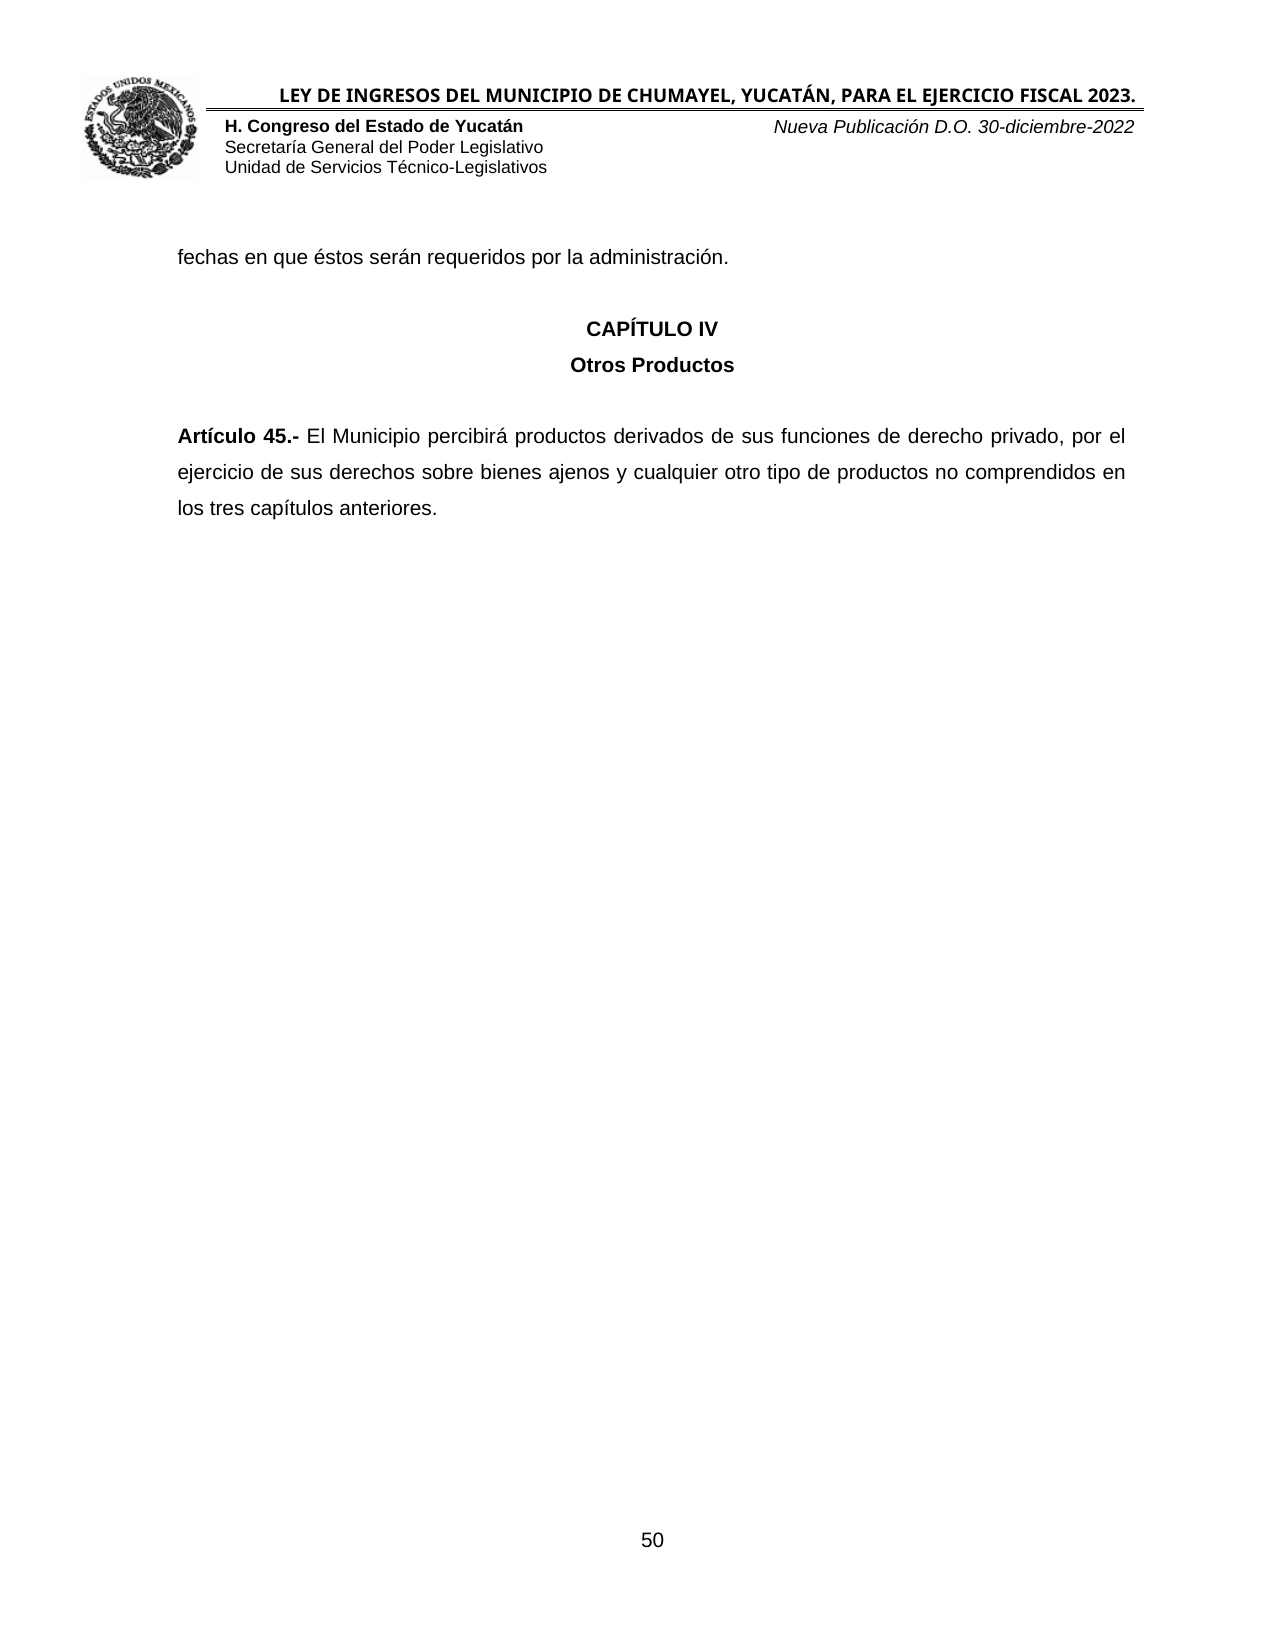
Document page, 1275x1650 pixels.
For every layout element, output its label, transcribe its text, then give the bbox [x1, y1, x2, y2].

text Otros Productos [177, 352, 1127, 376]
text Artículo 45.- El Municipio percibirá productos derivados de sus funciones de derecho privado, por el ejercicio de sus derechos sobre bienes ajenos y cualquier otro tipo de productos no comprendidos en los tres capítulos anteriores. [177, 424, 1127, 520]
text CAPÍTULO IV [177, 316, 1127, 340]
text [177, 244, 1127, 268]
